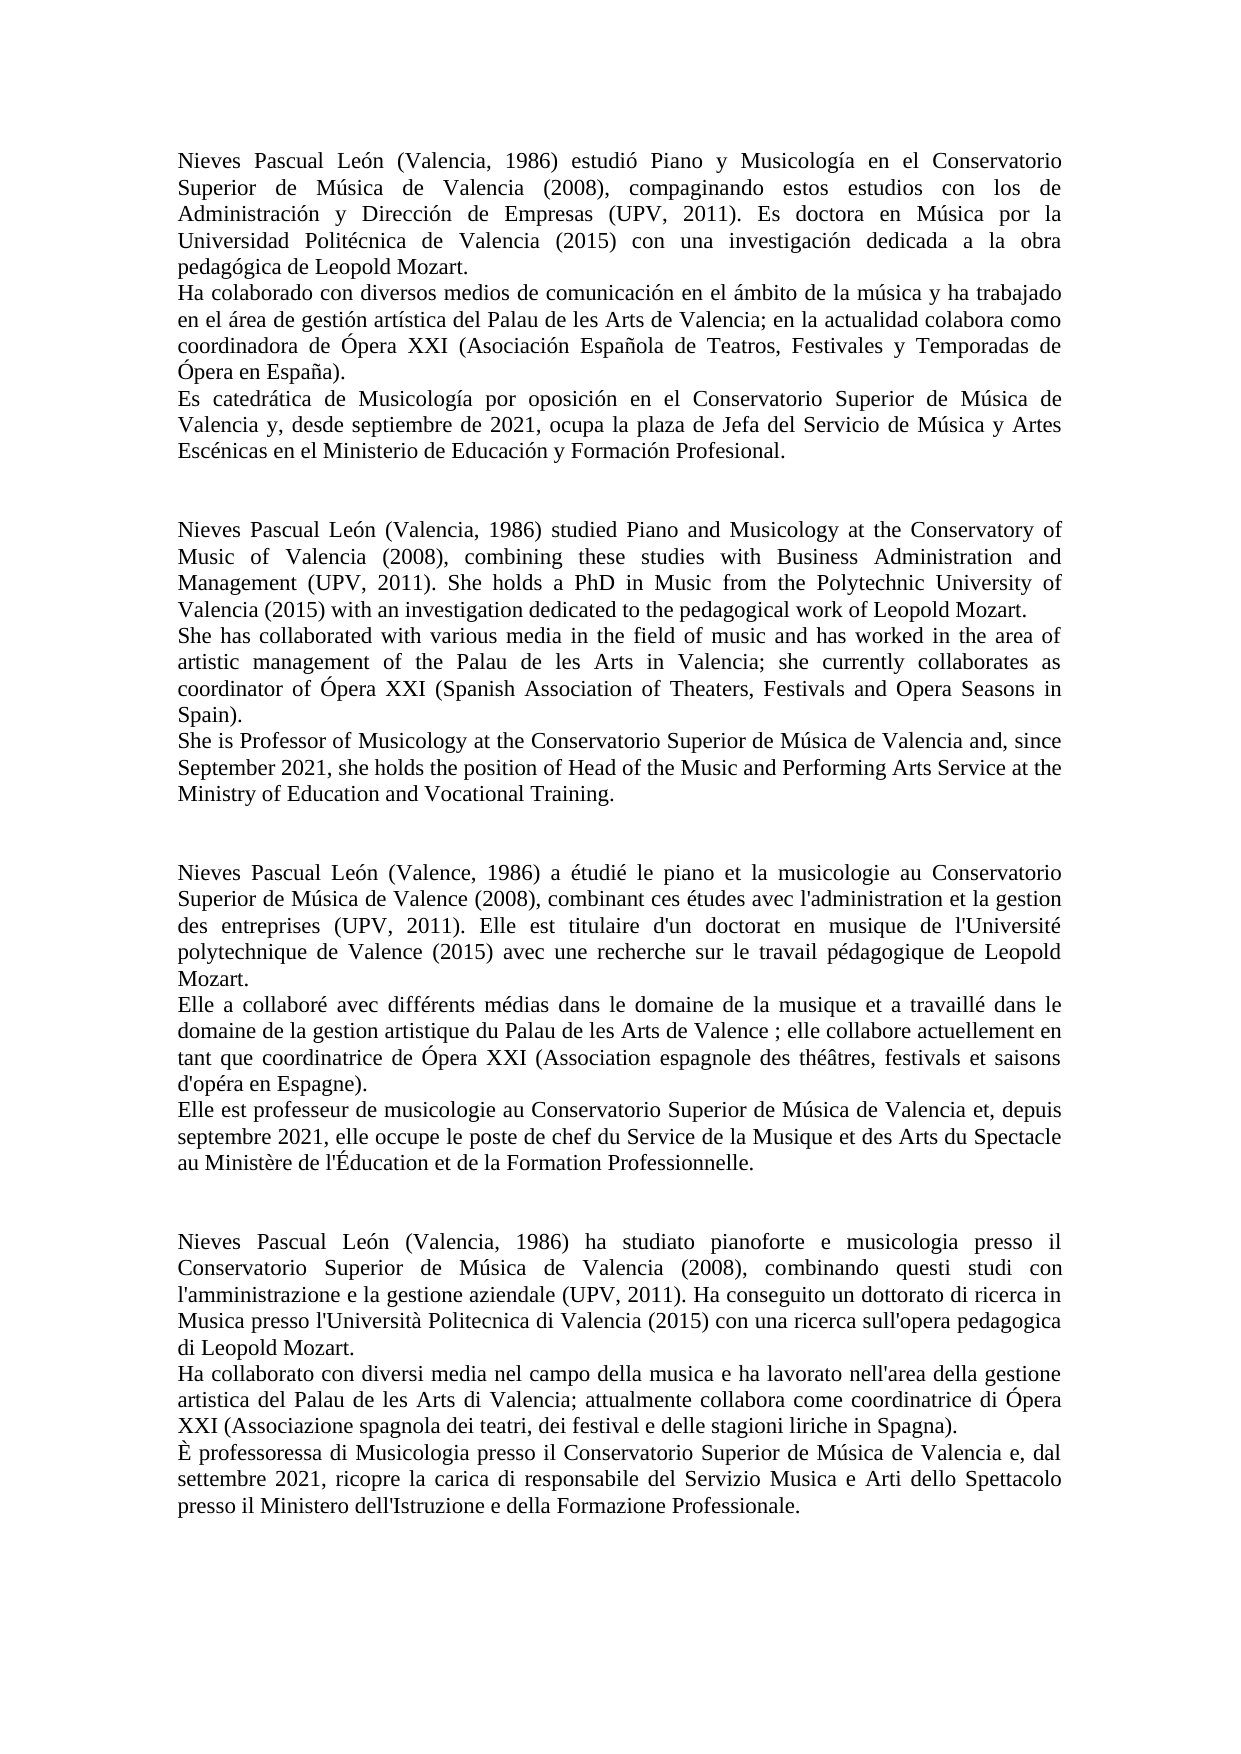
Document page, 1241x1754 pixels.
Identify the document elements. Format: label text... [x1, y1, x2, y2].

text Es catedrática de Musicología por oposición en el Conservatorio Superior de Música de Valencia y, desde septiembre de 2021, ocupa la plaza de Jefa del Servicio de Música y Artes Escénicas en el Ministerio de Educación y Formación Profesional. [177, 385, 1063, 464]
text Nieves Pascual León (Valencia, 1986) estudió Piano y Musicología en el Conservatorio Superior de Música de Valencia (2008), compaginando estos estudios con los de Administración y Dirección de Empresas (UPV, 2011). Es doctora en Música por la Universidad Politécnica de Valencia (2015) con una investigación dedicada a la obra pedagógica de Leopold Mozart. [177, 148, 1063, 279]
text Nieves Pascual León (Valencia, 1986) studied Piano and Musicology at the Conservatory of Music of Valencia (2008), combining these studies with Business Administration and Management (UPV, 2011). She holds a PhD in Music from the Polytechnic University of Valencia (2015) with an investigation dedicated to the pedagogical work of Leopold Mozart. [177, 517, 1063, 622]
text She is Professor of Musicology at the Conservatorio Superior de Música de Valencia and, since September 2021, she holds the position of Head of the Music and Performing Arts Service at the Ministry of Education and Vocational Training. [177, 727, 1063, 806]
text Nieves Pascual León (Valence, 1986) a étudié le piano et la musicologie au Conservatorio Superior de Música de Valence (2008), combinant ces études avec l'administration et la gestion des entreprises (UPV, 2011). Elle est titulaire d'un doctorat en musique de l'Université polytechnique de Valence (2015) avec une recherche sur le travail pédagogique de Leopold Mozart. [177, 859, 1063, 991]
text È professoressa di Musicologia presso il Conservatorio Superior de Música de Valencia e, dal settembre 2021, ricopre la carica di responsabile del Servizio Musica e Arti dello Spettacolo presso il Ministero dell'Istruzione e della Formazione Professionale. [177, 1439, 1063, 1518]
text Elle a collaboré avec différents médias dans le domaine de la musique et a travaillé dans le domaine de la gestion artistique du Palau de les Arts de Valence ; elle collabore actuellement en tant que coordinatrice de Ópera XXI (Association espagnole des théâtres, festivals et saisons d'opéra en Espagne). [177, 991, 1063, 1096]
text Nieves Pascual León (Valencia, 1986) ha studiato pianoforte e musicologia presso il Conservatorio Superior de Música de Valencia (2008), combinando questi studi con l'amministrazione e la gestione aziendale (UPV, 2011). Ha conseguito un dottorato di ricerca in Musica presso l'Università Politecnica di Valencia (2015) con una ricerca sull'opera pedagogica di Leopold Mozart. [177, 1228, 1063, 1360]
text Ha colaborado con diversos medios de comunicación en el ámbito de la música y ha trabajado en el área de gestión artística del Palau de les Arts de Valencia; en la actualidad colabora como coordinadora de Ópera XXI (Asociación Española de Teatros, Festivales y Temporadas de Ópera en España). [177, 279, 1063, 385]
text She has collaborated with various media in the field of music and has worked in the area of artistic management of the Palau de les Arts in Valencia; she currently collaborates as coordinator of Ópera XXI (Spanish Association of Theaters, Festivals and Opera Seasons in Spain). [177, 622, 1063, 727]
text Ha collaborato con diversi media nel campo della musica e ha lavorato nell'area della gestione artistica del Palau de les Arts di Valencia; attualmente collabora come coordinatrice di Ópera XXI (Associazione spagnola dei teatri, dei festival e delle stagioni liriche in Spagna). [177, 1360, 1063, 1439]
text Elle est professeur de musicologie au Conservatorio Superior de Música de Valencia et, depuis septembre 2021, elle occupe le poste de chef du Service de la Musique et des Arts du Spectacle au Ministère de l'Éducation et de la Formation Professionnelle. [177, 1096, 1063, 1175]
